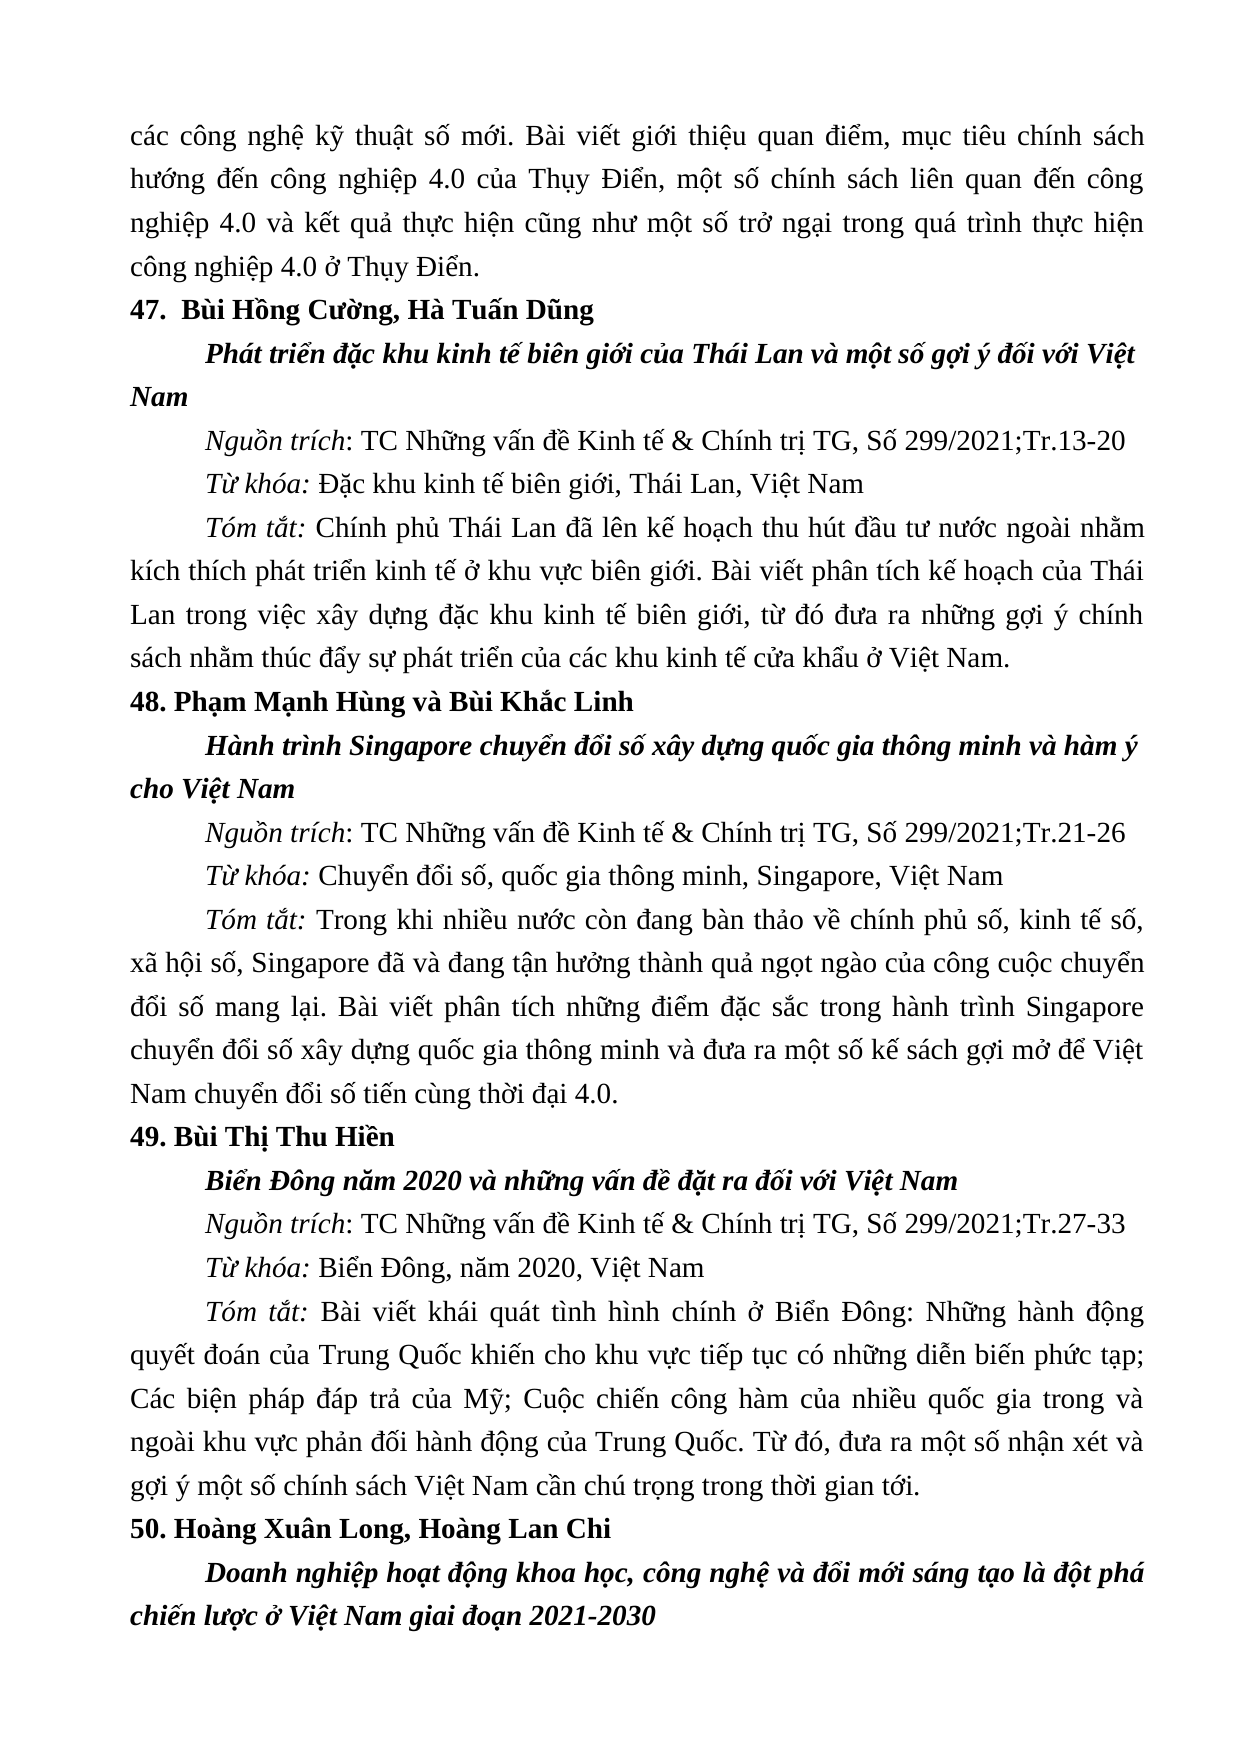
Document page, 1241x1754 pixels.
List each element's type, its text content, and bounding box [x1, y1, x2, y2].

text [130, 118, 1146, 282]
text Biển Đông năm 2020 và những vấn đề đặt ra đối với Việt Nam [130, 1163, 1146, 1197]
text 47. Bùi Hồng Cường, Hà Tuấn Dũng [130, 292, 1146, 326]
text Tóm tắt: Chính phủ Thái Lan đã lên kế hoạch thu hút đầu tư nước ngoài nhằm kích thích phát triển kinh tế ở khu vực biên giới. Bài viết phân tích kế hoạch của Thái Lan trong việc xây dựng đặc khu kinh tế biên giới, từ đó đưa ra những gợi ý chính sách nhằm thúc đẩy sự phát triển của các khu kinh tế cửa khẩu ở Việt Nam. [130, 510, 1146, 674]
text 50. Hoàng Xuân Long, Hoàng Lan Chi [130, 1511, 1146, 1545]
text Nguồn trích: TC Những vấn đề Kinh tế & Chính trị TG, Số 299/2021;Tr.13-20 [130, 423, 1146, 456]
text Tóm tắt: Bài viết khái quát tình hình chính ở Biển Đông: Những hành động quyết đoán của Trung Quốc khiến cho khu vực tiếp tục có những diễn biến phức tạp; Các biện pháp đáp trả của Mỹ; Cuộc chiến công hàm của nhiều quốc gia trong và ngoài khu vực phản đối hành động của Trung Quốc. Từ đó, đưa ra một số nhận xét và gợi ý một số chính sách Việt Nam cần chú trọng trong thời gian tới. [130, 1294, 1146, 1501]
text 49. Bùi Thị Thu Hiền [130, 1119, 1146, 1153]
text Doanh nghiệp hoạt động khoa học, công nghệ và đổi mới sáng tạo là đột phá chiến lược ở Việt Nam giai đoạn 2021-2030 [130, 1555, 1146, 1632]
text Hành trình Singapore chuyển đổi số xây dựng quốc gia thông minh và hàm ý cho Việt Nam [130, 728, 1146, 805]
text Từ khóa: Chuyển đổi số, quốc gia thông minh, Singapore, Việt Nam [130, 858, 1146, 892]
text Nguồn trích: TC Những vấn đề Kinh tế & Chính trị TG, Số 299/2021;Tr.21-26 [130, 815, 1146, 848]
text 48. Phạm Mạnh Hùng và Bùi Khắc Linh [130, 684, 1146, 718]
text Từ khóa: Đặc khu kinh tế biên giới, Thái Lan, Việt Nam [130, 466, 1146, 500]
text Nguồn trích: TC Những vấn đề Kinh tế & Chính trị TG, Số 299/2021;Tr.27-33 [130, 1207, 1146, 1240]
text Phát triển đặc khu kinh tế biên giới của Thái Lan và một số gợi ý đối với Việt Nam [130, 336, 1146, 413]
text Từ khóa: Biển Đông, năm 2020, Việt Nam [130, 1250, 1146, 1284]
text Tóm tắt: Trong khi nhiều nước còn đang bàn thảo về chính phủ số, kinh tế số, xã hội số, Singapore đã và đang tận hưởng thành quả ngọt ngào của công cuộc chuyển đổi số mang lại. Bài viết phân tích những điểm đặc sắc trong hành trình Singapore chuyển đổi số xây dựng quốc gia thông minh và đưa ra một số kế sách gợi mở để Việt Nam chuyển đổi số tiến cùng thời đại 4.0. [130, 902, 1146, 1109]
